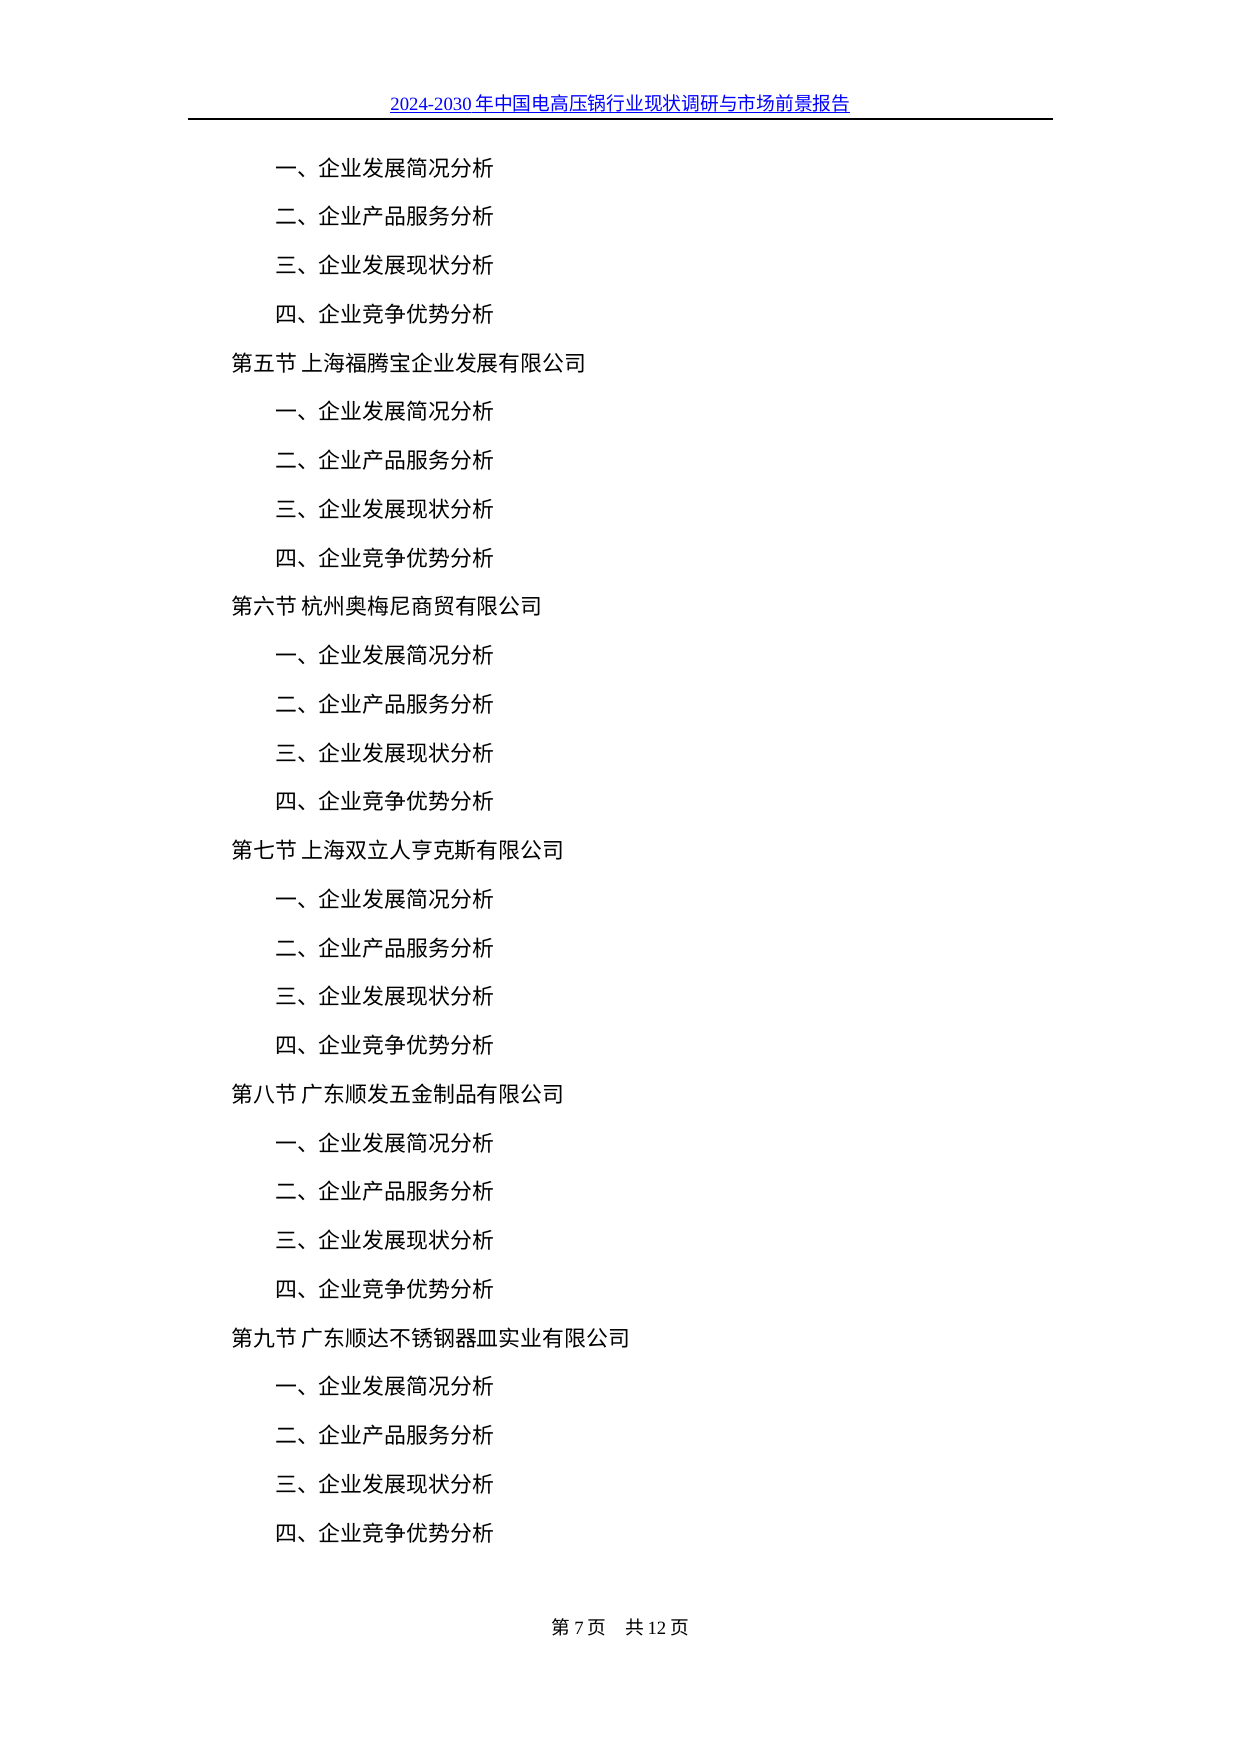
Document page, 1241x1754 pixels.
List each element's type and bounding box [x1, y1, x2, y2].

text [187, 150, 1053, 1548]
